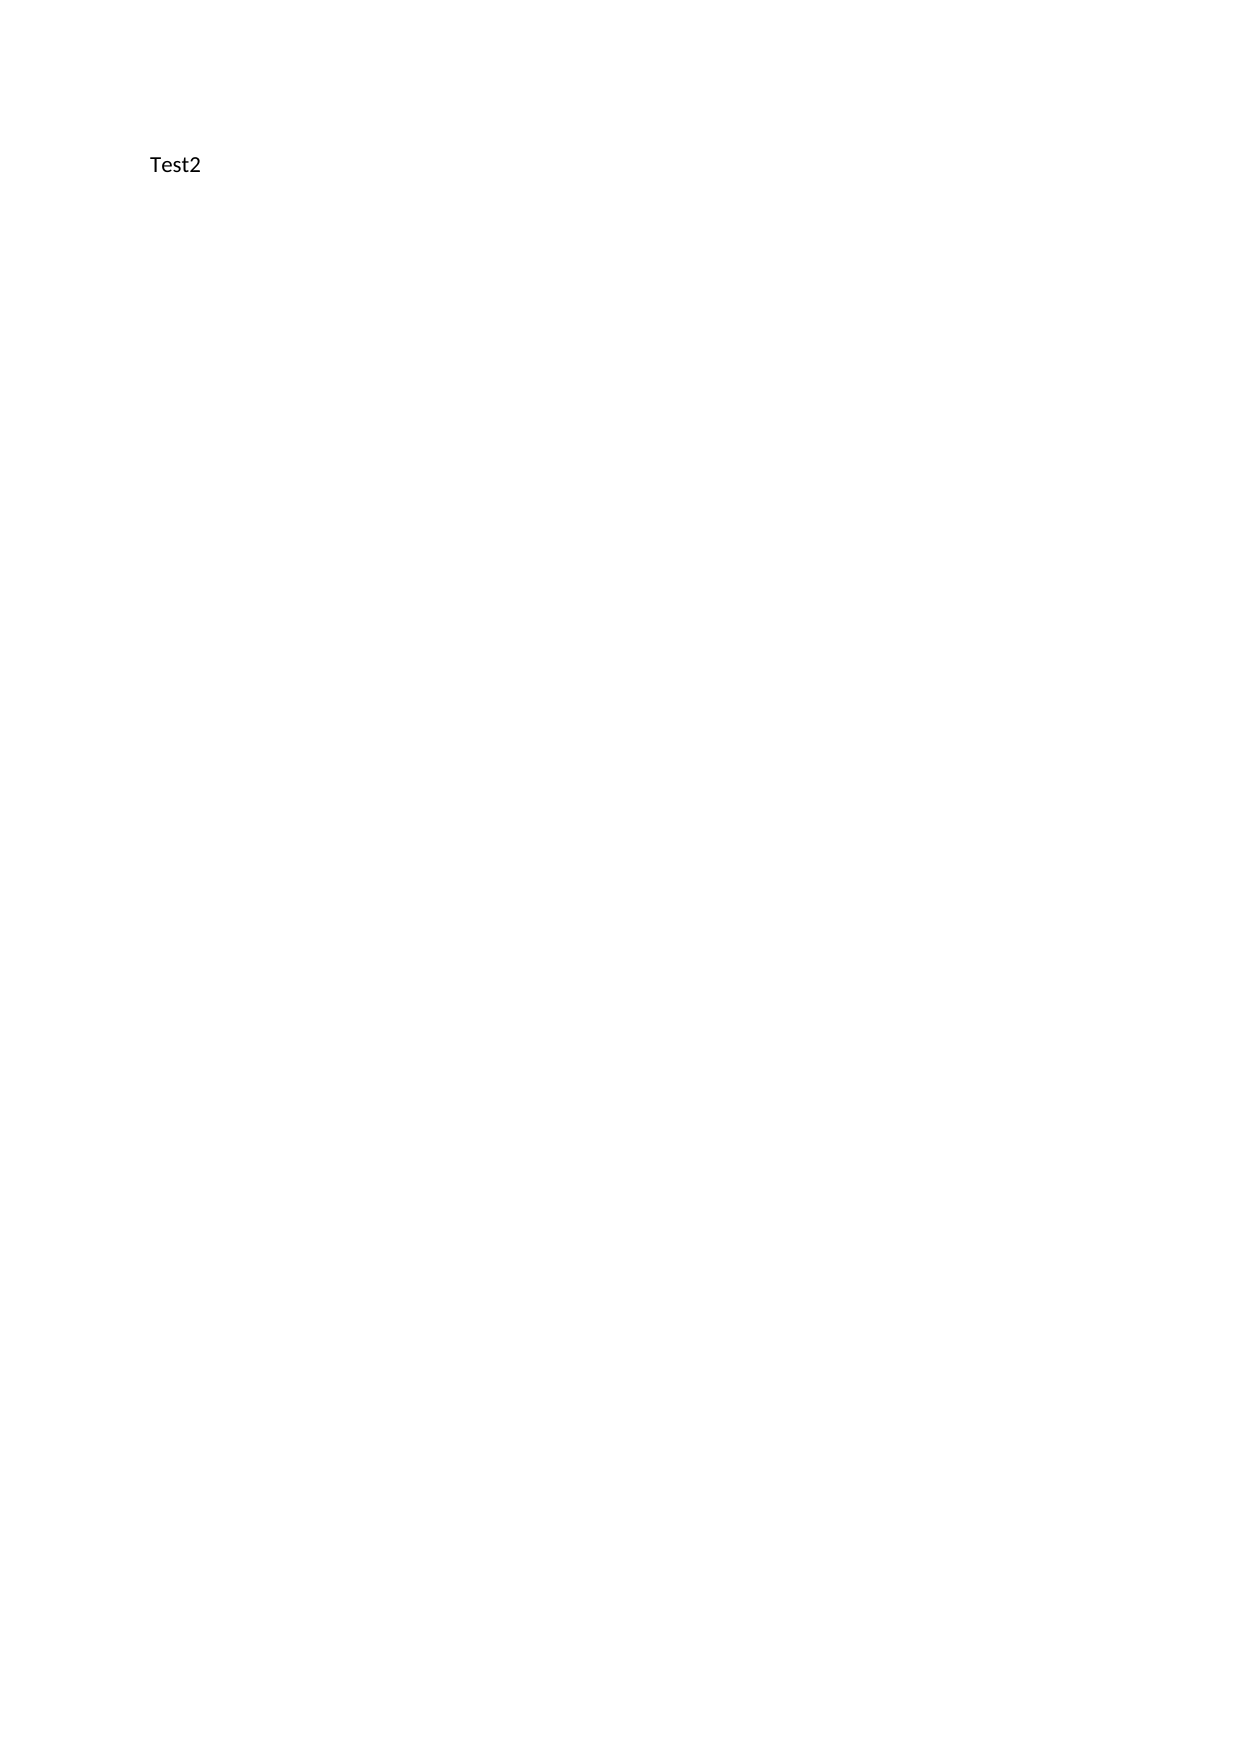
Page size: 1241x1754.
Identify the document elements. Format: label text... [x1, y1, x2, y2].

text Test2 [150, 150, 1090, 178]
